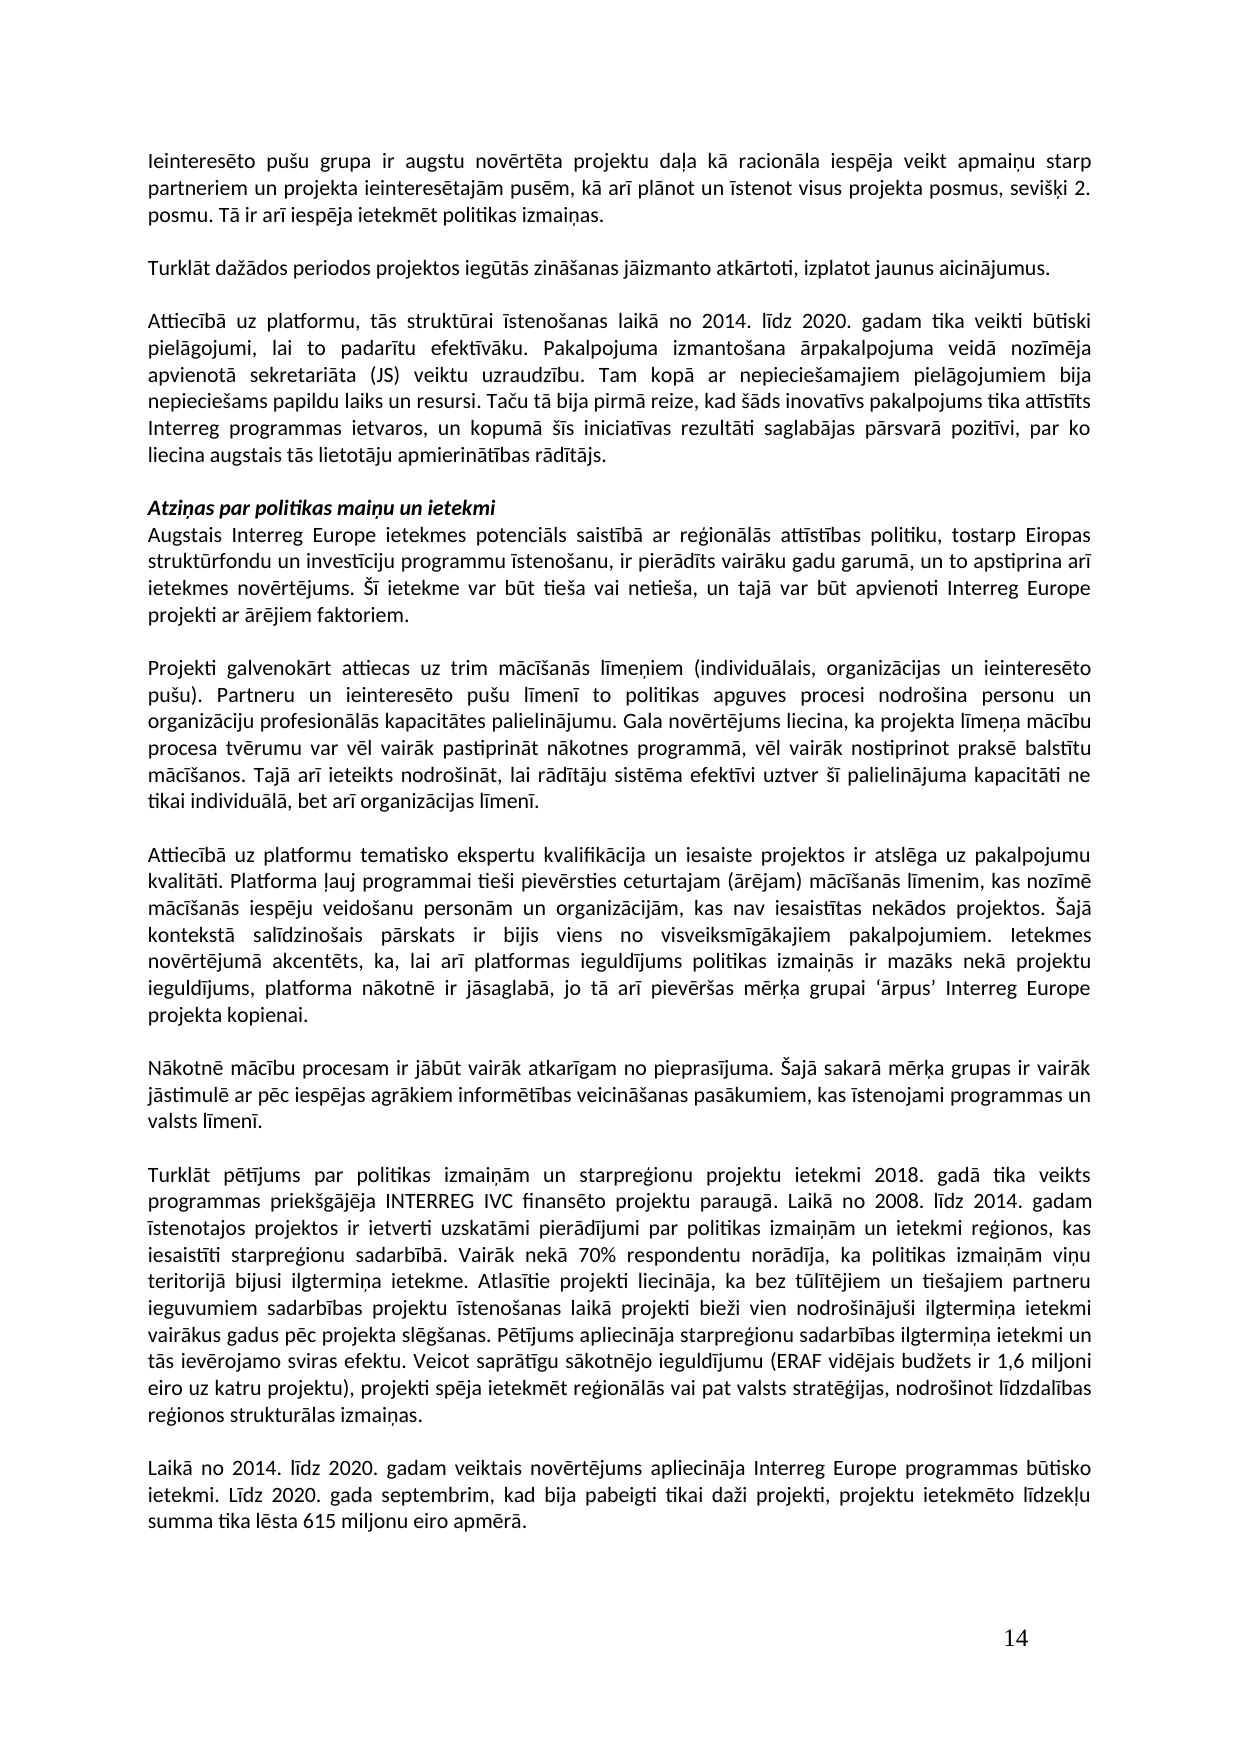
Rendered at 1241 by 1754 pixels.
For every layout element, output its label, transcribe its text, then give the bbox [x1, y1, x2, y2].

text Laikā no 2014. līdz 2020. gadam veiktais novērtējums apliecināja Interreg Europe programmas būtisko ietekmi. Līdz 2020. gada septembrim, kad bija pabeigti tikai daži projekti, projektu ietekmēto līdzekļu summa tika lēsta 615 miljonu eiro apmērā. [148, 1454, 1092, 1534]
text Turklāt pētījums par politikas izmaiņām un starpreģionu projektu ietekmi 2018. gadā tika veikts programmas priekšgājēja INTERREG IVC finansēto projektu paraugā. Laikā no 2008. līdz 2014. gadam īstenotajos projektos ir ietverti uzskatāmi pierādījumi par politikas izmaiņām un ietekmi reģionos, kas iesaistīti starpreģionu sadarbībā. Vairāk nekā 70% respondentu norādīja, ka politikas izmaiņām viņu teritorijā bijusi ilgtermiņa ietekme. Atlasītie projekti liecināja, ka bez tūlītējiem un tiešajiem partneru ieguvumiem sadarbības projektu īstenošanas laikā projekti bieži vien nodrošinājuši ilgtermiņa ietekmi vairākus gadus pēc projekta slēgšanas. Pētījums apliecināja starpreģionu sadarbības ilgtermiņa ietekmi un tās ievērojamo sviras efektu. Veicot saprātīgu sākotnējo ieguldījumu (ERAF vidējais budžets ir 1,6 miljoni eiro uz katru projektu), projekti spēja ietekmēt reģionālās vai pat valsts stratēģijas, nodrošinot līdzdalības reģionos strukturālas izmaiņas. [148, 1161, 1092, 1428]
text Augstais Interreg Europe ietekmes potenciāls saistībā ar reģionālās attīstības politiku, tostarp Eiropas struktūrfondu un investīciju programmu īstenošanu, ir pierādīts vairāku gadu garumā, un to apstiprina arī ietekmes novērtējums. Šī ietekme var būt tieša vai netieša, un tajā var būt apvienoti Interreg Europe projekti ar ārējiem faktoriem. [148, 521, 1092, 628]
text Projekti galvenokārt attiecas uz trim mācīšanās līmeņiem (individuālais, organizācijas un ieinteresēto pušu). Partneru un ieinteresēto pušu līmenī to politikas apguves procesi nodrošina personu un organizāciju profesionālās kapacitātes palielinājumu. Gala novērtējums liecina, ka projekta līmeņa mācību procesa tvērumu var vēl vairāk pastiprināt nākotnes programmā, vēl vairāk nostiprinot praksē balstītu mācīšanos. Tajā arī ieteikts nodrošināt, lai rādītāju sistēma efektīvi uztver šī palielinājuma kapacitāti ne tikai individuālā, bet arī organizācijas līmenī. [148, 654, 1092, 814]
text Ieinteresēto pušu grupa ir augstu novērtēta projektu daļa kā racionāla iespēja veikt apmaiņu starp partneriem un projekta ieinteresētajām pusēm, kā arī plānot un īstenot visus projekta posmus, sevišķi 2. posmu. Tā ir arī iespēja ietekmēt politikas izmaiņas. [148, 148, 1092, 228]
text Turklāt dažādos periodos projektos iegūtās zināšanas jāizmanto atkārtoti, izplatot jaunus aicinājumus. [148, 254, 1092, 281]
text Attiecībā uz platformu tematisko ekspertu kvalifikācija un iesaiste projektos ir atslēga uz pakalpojumu kvalitāti. Platforma ļauj programmai tieši pievērsties ceturtajam (ārējam) mācīšanās līmenim, kas nozīmē mācīšanās iespēju veidošanu personām un organizācijām, kas nav iesaistītas nekādos projektos. Šajā kontekstā salīdzinošais pārskats ir bijis viens no visveiksmīgākajiem pakalpojumiem. Ietekmes novērtējumā akcentēts, ka, lai arī platformas ieguldījums politikas izmaiņās ir mazāks nekā projektu ieguldījums, platforma nākotnē ir jāsaglabā, jo tā arī pievēršas mērķa grupai ‘ārpus’ Interreg Europe projekta kopienai. [148, 841, 1092, 1028]
text Atziņas par politikas maiņu un ietekmi [148, 494, 1092, 521]
text Nākotnē mācību procesam ir jābūt vairāk atkarīgam no pieprasījuma. Šajā sakarā mērķa grupas ir vairāk jāstimulē ar pēc iespējas agrākiem informētības veicināšanas pasākumiem, kas īstenojami programmas un valsts līmenī. [148, 1054, 1092, 1134]
text Attiecībā uz platformu, tās struktūrai īstenošanas laikā no 2014. līdz 2020. gadam tika veikti būtiski pielāgojumi, lai to padarītu efektīvāku. Pakalpojuma izmantošana ārpakalpojuma veidā nozīmēja apvienotā sekretariāta (JS) veiktu uzraudzību. Tam kopā ar nepieciešamajiem pielāgojumiem bija nepieciešams papildu laiks un resursi. Taču tā bija pirmā reize, kad šāds inovatīvs pakalpojums tika attīstīts Interreg programmas ietvaros, un kopumā šīs iniciatīvas rezultāti saglabājas pārsvarā pozitīvi, par ko liecina augstais tās lietotāju apmierinātības rādītājs. [148, 308, 1092, 468]
